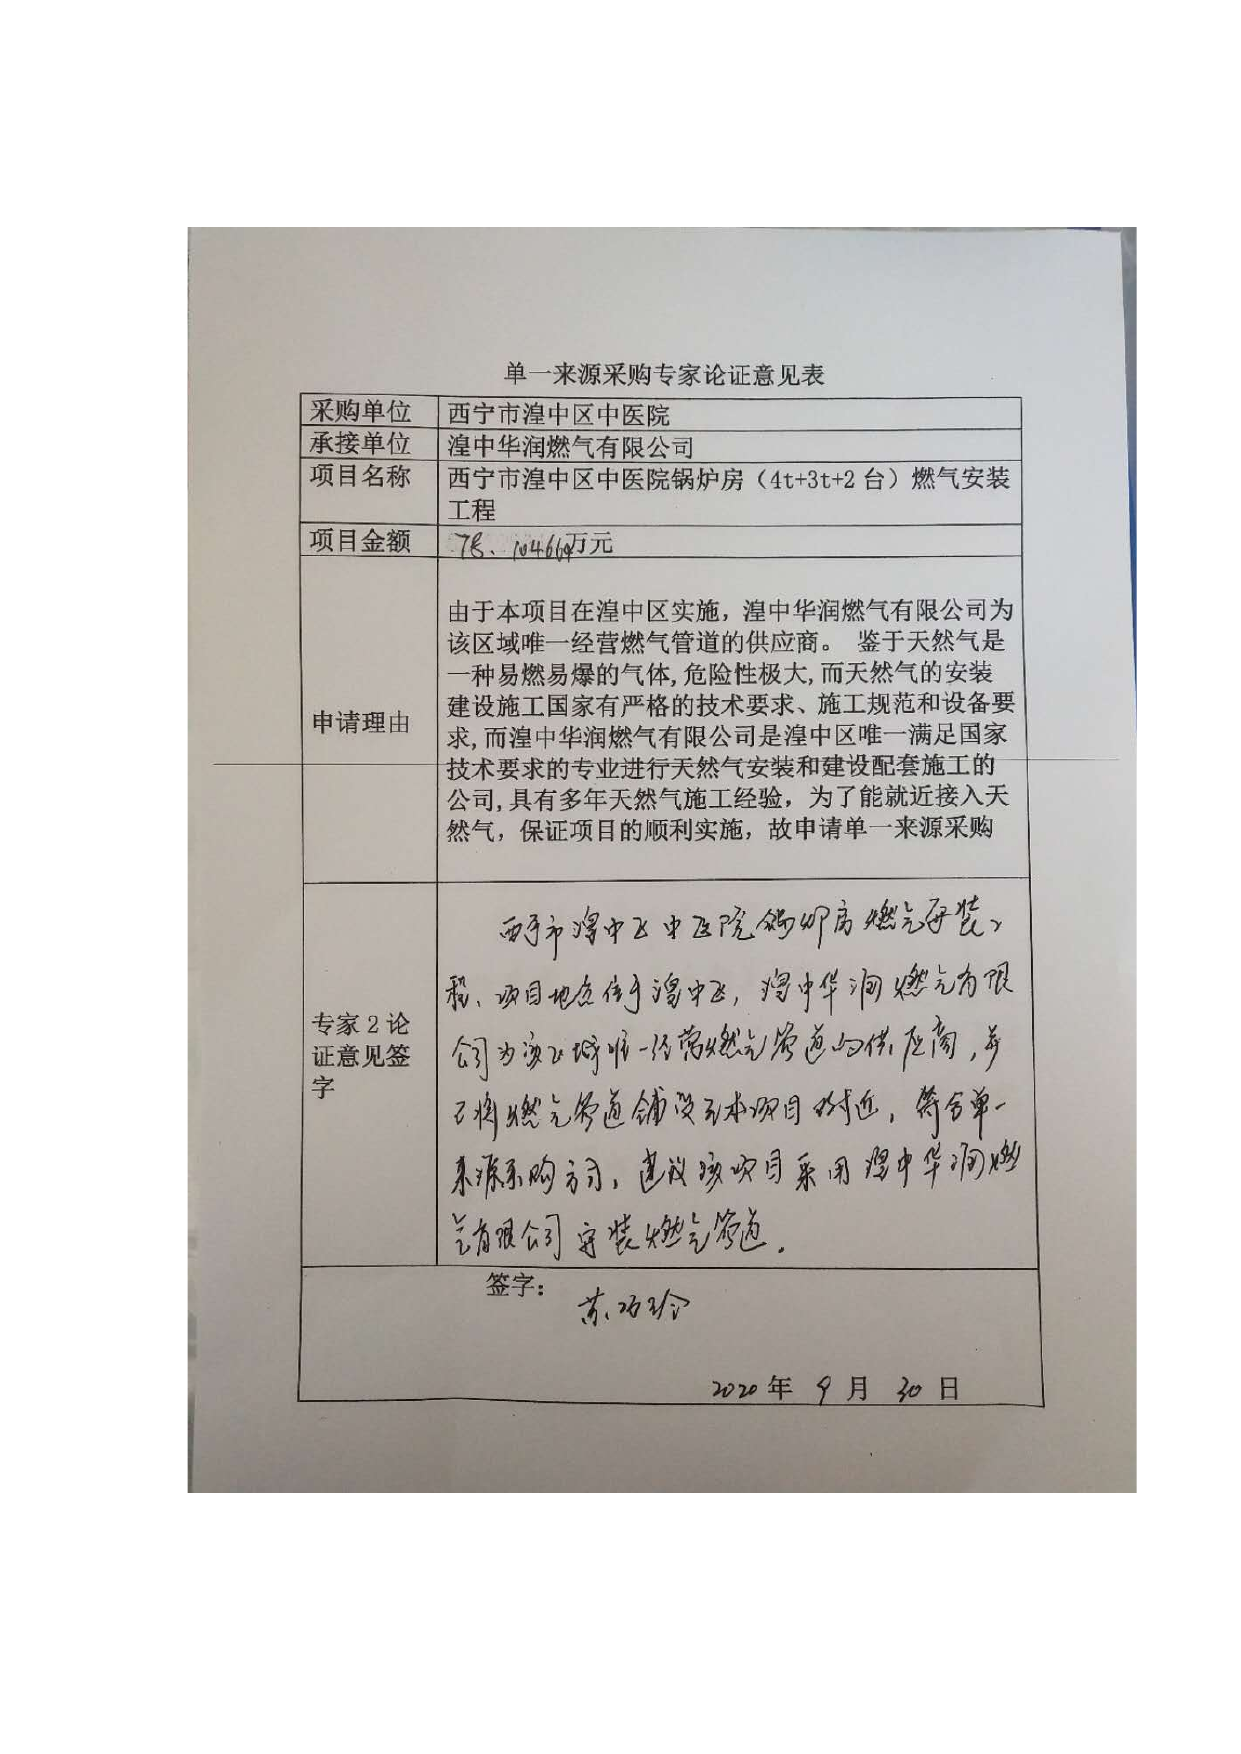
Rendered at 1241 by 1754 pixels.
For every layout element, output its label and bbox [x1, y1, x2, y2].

picture [187, 227, 1137, 1493]
